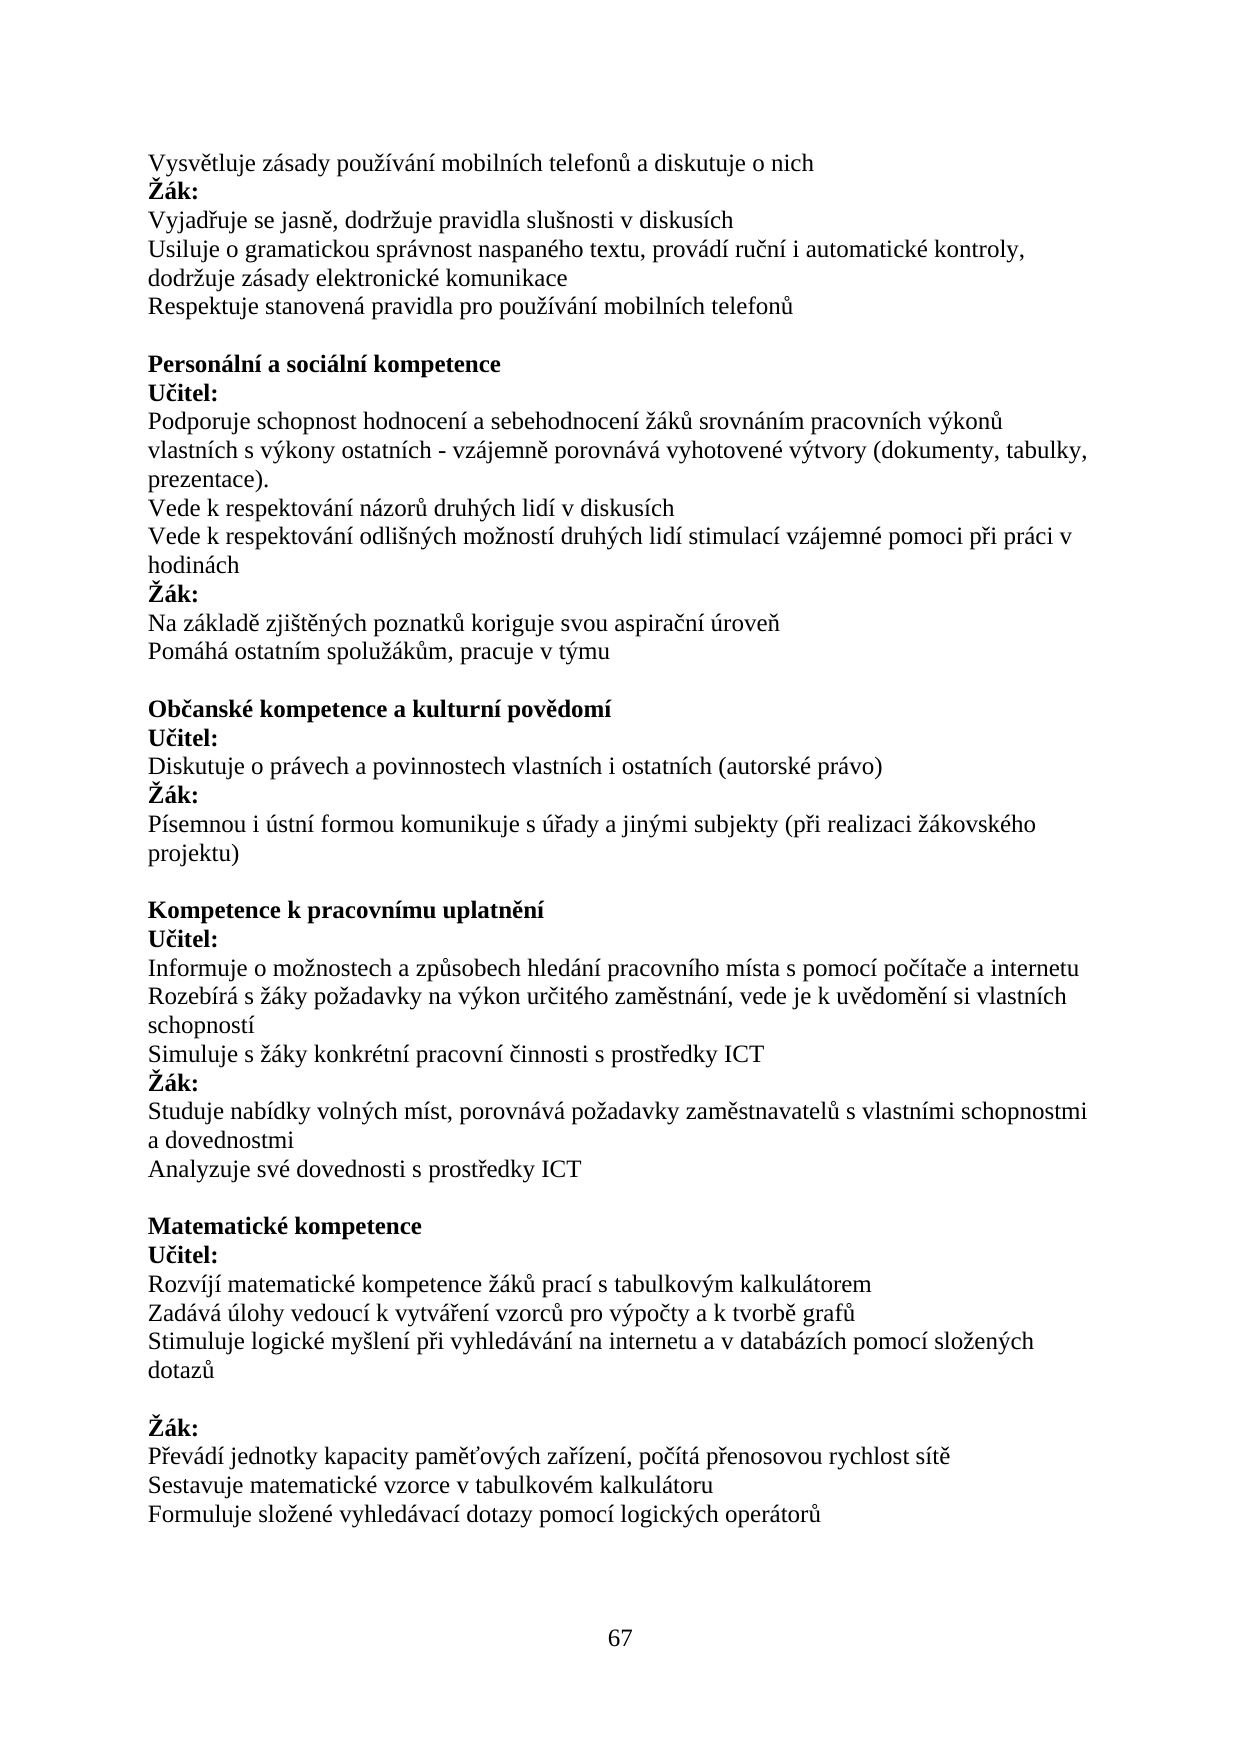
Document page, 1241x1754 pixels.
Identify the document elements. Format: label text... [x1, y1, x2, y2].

text Vede k respektování odlišných možností druhých lidí stimulací vzájemné pomoci při práci v hodinách [148, 521, 1093, 579]
text Podporuje schopnost hodnocení a sebehodnocení žáků srovnáním pracovních výkonů vlastních s výkony ostatních - vzájemně porovnává vyhotovené výtvory (dokumenty, tabulky, prezentace). [148, 406, 1093, 493]
text Učitel: [148, 924, 1093, 953]
text Žák: [148, 1413, 1093, 1441]
text Studuje nabídky volných míst, porovnává požadavky zaměstnavatelů s vlastními schopnostmi a dovednostmi [148, 1096, 1093, 1154]
text Učitel: [148, 378, 1093, 406]
text Kompetence k pracovnímu uplatnění [148, 895, 1093, 924]
text Diskutuje o právech a povinnostech vlastních i ostatních (autorské právo) [148, 751, 1093, 780]
text Vyjadřuje se jasně, dodržuje pravidla slušnosti v diskusích [148, 205, 1093, 234]
text Žák: [148, 1068, 1093, 1096]
text Personální a sociální kompetence [148, 349, 1093, 378]
text Formuluje složené vyhledávací dotazy pomocí logických operátorů [148, 1499, 1093, 1528]
text Písemnou i ústní formou komunikuje s úřady a jinými subjekty (při realizaci žákovského projektu) [148, 809, 1093, 866]
text Simuluje s žáky konkrétní pracovní činnosti s prostředky ICT [148, 1039, 1093, 1068]
text Informuje o možnostech a způsobech hledání pracovního místa s pomocí počítače a internetu [148, 953, 1093, 981]
text Žák: [148, 579, 1093, 608]
text Stimuluje logické myšlení při vyhledávání na internetu a v databázích pomocí složených dotazů [148, 1326, 1093, 1384]
text Matematické kompetence [148, 1211, 1093, 1240]
text Sestavuje matematické vzorce v tabulkovém kalkulátoru [148, 1470, 1093, 1499]
text Vede k respektování názorů druhých lidí v diskusích [148, 493, 1093, 521]
text Převádí jednotky kapacity paměťových zařízení, počítá přenosovou rychlost sítě [148, 1441, 1093, 1470]
text Analyzuje své dovednosti s prostředky ICT [148, 1154, 1093, 1183]
text Respektuje stanovená pravidla pro používání mobilních telefonů [148, 291, 1093, 320]
text Žák: [148, 176, 1093, 205]
text Pomáhá ostatním spolužákům, pracuje v týmu [148, 636, 1093, 665]
text Usiluje o gramatickou správnost naspaného textu, provádí ruční i automatické kontroly, dodržuje zásady elektronické komunikace [148, 234, 1093, 291]
text Zadává úlohy vedoucí k vytváření vzorců pro výpočty a k tvorbě grafů [148, 1298, 1093, 1326]
text Učitel: [148, 1240, 1093, 1269]
text Rozebírá s žáky požadavky na výkon určitého zaměstnání, vede je k uvědomění si vlastních schopností [148, 981, 1093, 1039]
text Žák: [148, 780, 1093, 809]
text Učitel: [148, 723, 1093, 751]
text Rozvíjí matematické kompetence žáků prací s tabulkovým kalkulátorem [148, 1269, 1093, 1298]
text Občanské kompetence a kulturní povědomí [148, 694, 1093, 723]
text Na základě zjištěných poznatků koriguje svou aspirační úroveň [148, 608, 1093, 636]
text Vysvětluje zásady používání mobilních telefonů a diskutuje o nich [148, 148, 1093, 176]
